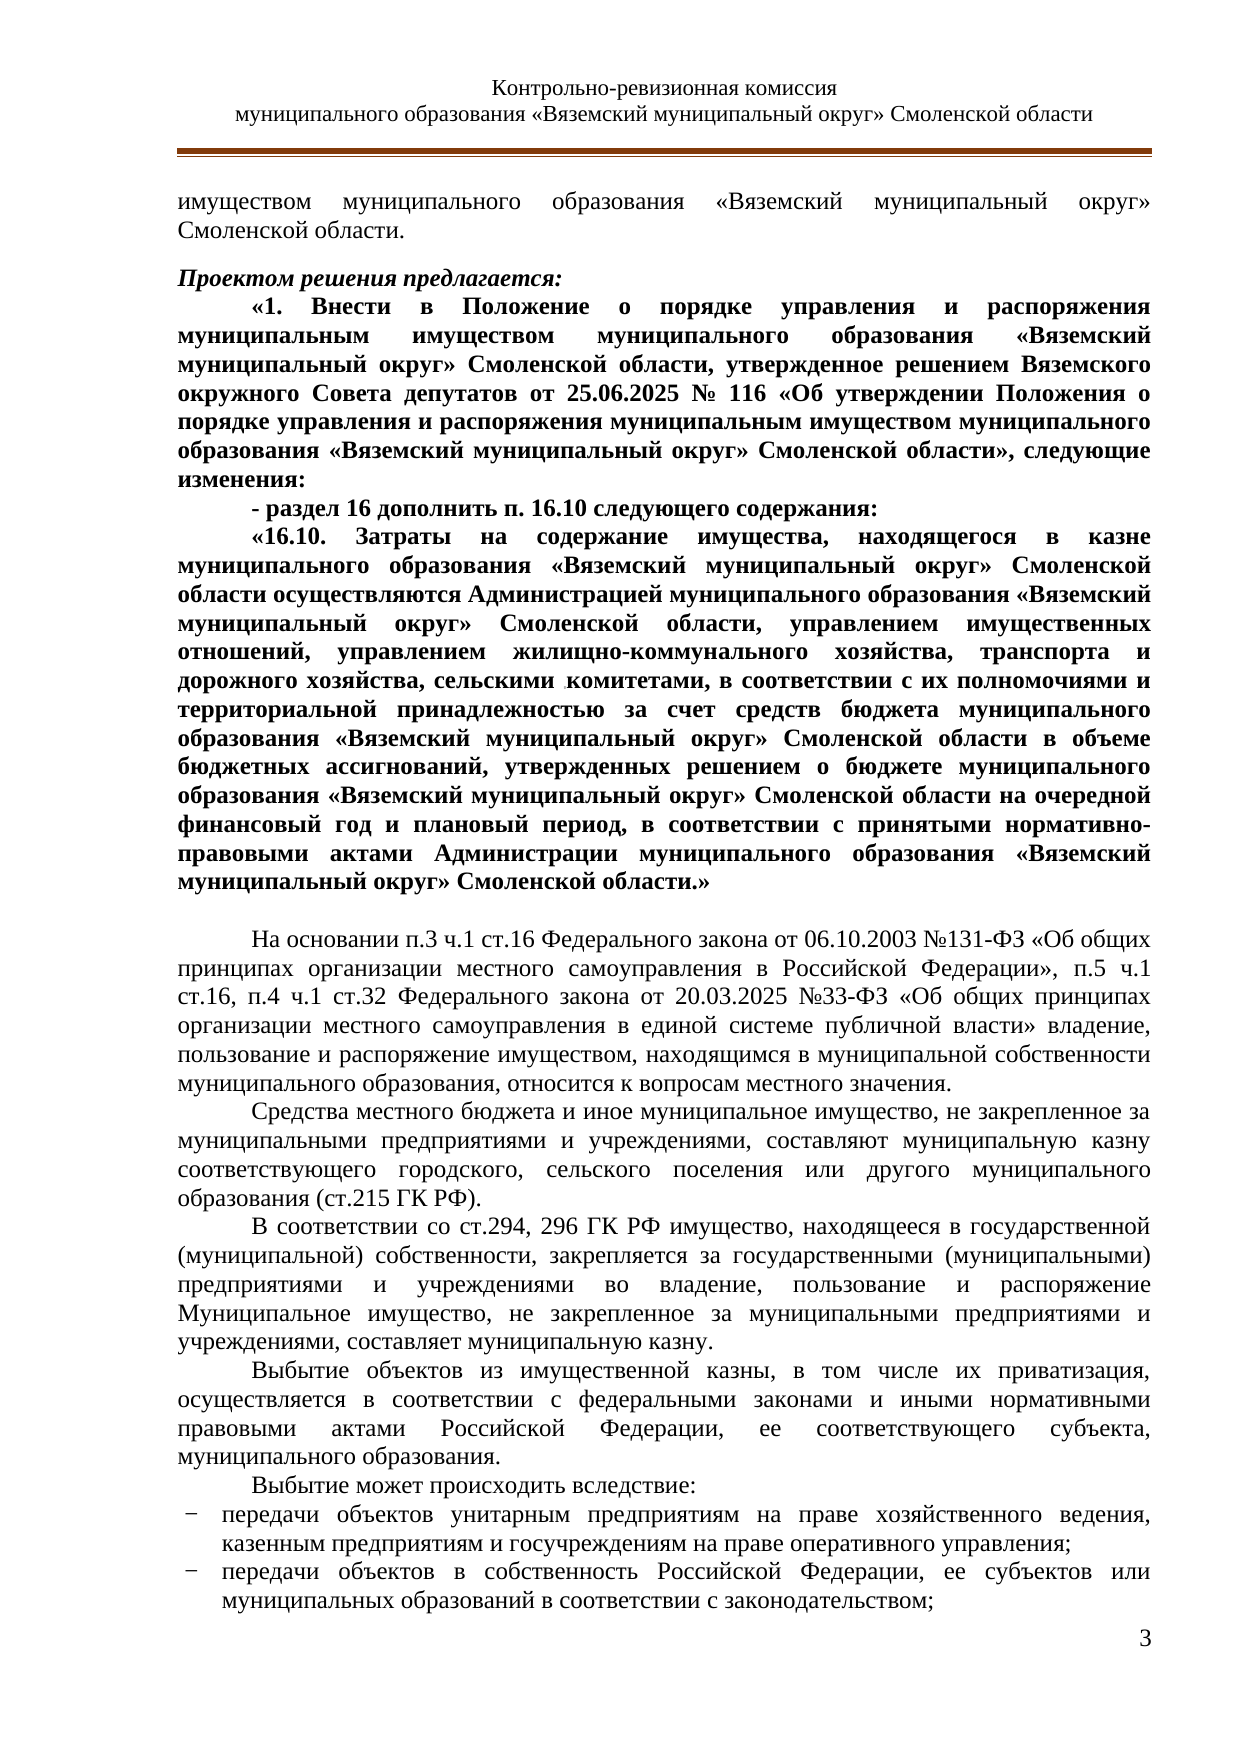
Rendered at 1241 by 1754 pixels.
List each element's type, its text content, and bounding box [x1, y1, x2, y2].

text В соответствии со ст.294, 296 ГК РФ имущество, находящееся в государственной (муниципальной) собственности, закрепляется за государственными (муниципальными) предприятиями и учреждениями во владение, пользование и распоряжение Муниципальное имущество, не закрепленное за муниципальными предприятиями и учреждениями, составляет муниципальную казну. [177, 1211, 1152, 1355]
text Средства местного бюджета и иное муниципальное имущество, не закрепленное за муниципальными предприятиями и учреждениями, составляют муниципальную казну соответствующего городского, сельского поселения или другого муниципального образования (ст.215 ГК РФ). [177, 1096, 1152, 1211]
list передачи объектов в собственность Российской Федерации, ее субъектов или муниципальных образований в соответствии с законодательством; [184, 1556, 1152, 1614]
text «1. Внести в Положение о порядке управления и распоряжения муниципальным имуществом муниципального образования «Вяземский муниципальный округ» Смоленской области, утвержденное решением Вяземского окружного Совета депутатов от 25.06.2025 № 116 «Об утверждении Положения о порядке управления и распоряжения муниципальным имуществом муниципального образования «Вяземский муниципальный округ» Смоленской области», следующие изменения: [177, 291, 1152, 493]
text Проектом решения предлагается: [177, 263, 1152, 291]
text Выбытие может происходить вследствие: [177, 1470, 1152, 1499]
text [177, 186, 1152, 243]
text «16.10. Затраты на содержание имущества, находящегося в казне муниципального образования «Вяземский муниципальный округ» Смоленской области осуществляются Администрацией муниципального образования «Вяземский муниципальный округ» Смоленской области, управлением имущественных отношений, управлением жилищно-коммунального хозяйства, транспорта и дорожного хозяйства, сельскими комитетами, в соответствии с их полномочиями и территориальной принадлежностью за счет средств бюджета муниципального образования «Вяземский муниципальный округ» Смоленской области в объеме бюджетных ассигнований, утвержденных решением о бюджете муниципального образования «Вяземский муниципальный округ» Смоленской области на очередной финансовый год и плановый период, в соответствии с принятыми нормативно-правовыми актами Администрации муниципального образования «Вяземский муниципальный округ» Смоленской области.» [177, 521, 1152, 895]
list передачи объектов унитарным предприятиям на праве хозяйственного ведения, казенным предприятиям и госучреждениям на праве оперативного управления; [184, 1499, 1152, 1556]
text - раздел 16 дополнить п. 16.10 следующего содержания: [177, 493, 1152, 521]
text Выбытие объектов из имущественной казны, в том числе их приватизация, осуществляется в соответствии с федеральными законами и иными нормативными правовыми актами Российской Федерации, ее соответствующего субъекта, муниципального образования. [177, 1355, 1152, 1470]
text На основании п.3 ч.1 ст.16 Федерального закона от 06.10.2003 №131-ФЗ «Об общих принципах организации местного самоуправления в Российской Федерации», п.5 ч.1 ст.16, п.4 ч.1 ст.32 Федерального закона от 20.03.2025 №33-ФЗ «Об общих принципах организации местного самоуправления в единой системе публичной власти» владение, пользование и распоряжение имуществом, находящимся в муниципальной собственности муниципального образования, относится к вопросам местного значения. [177, 924, 1152, 1096]
